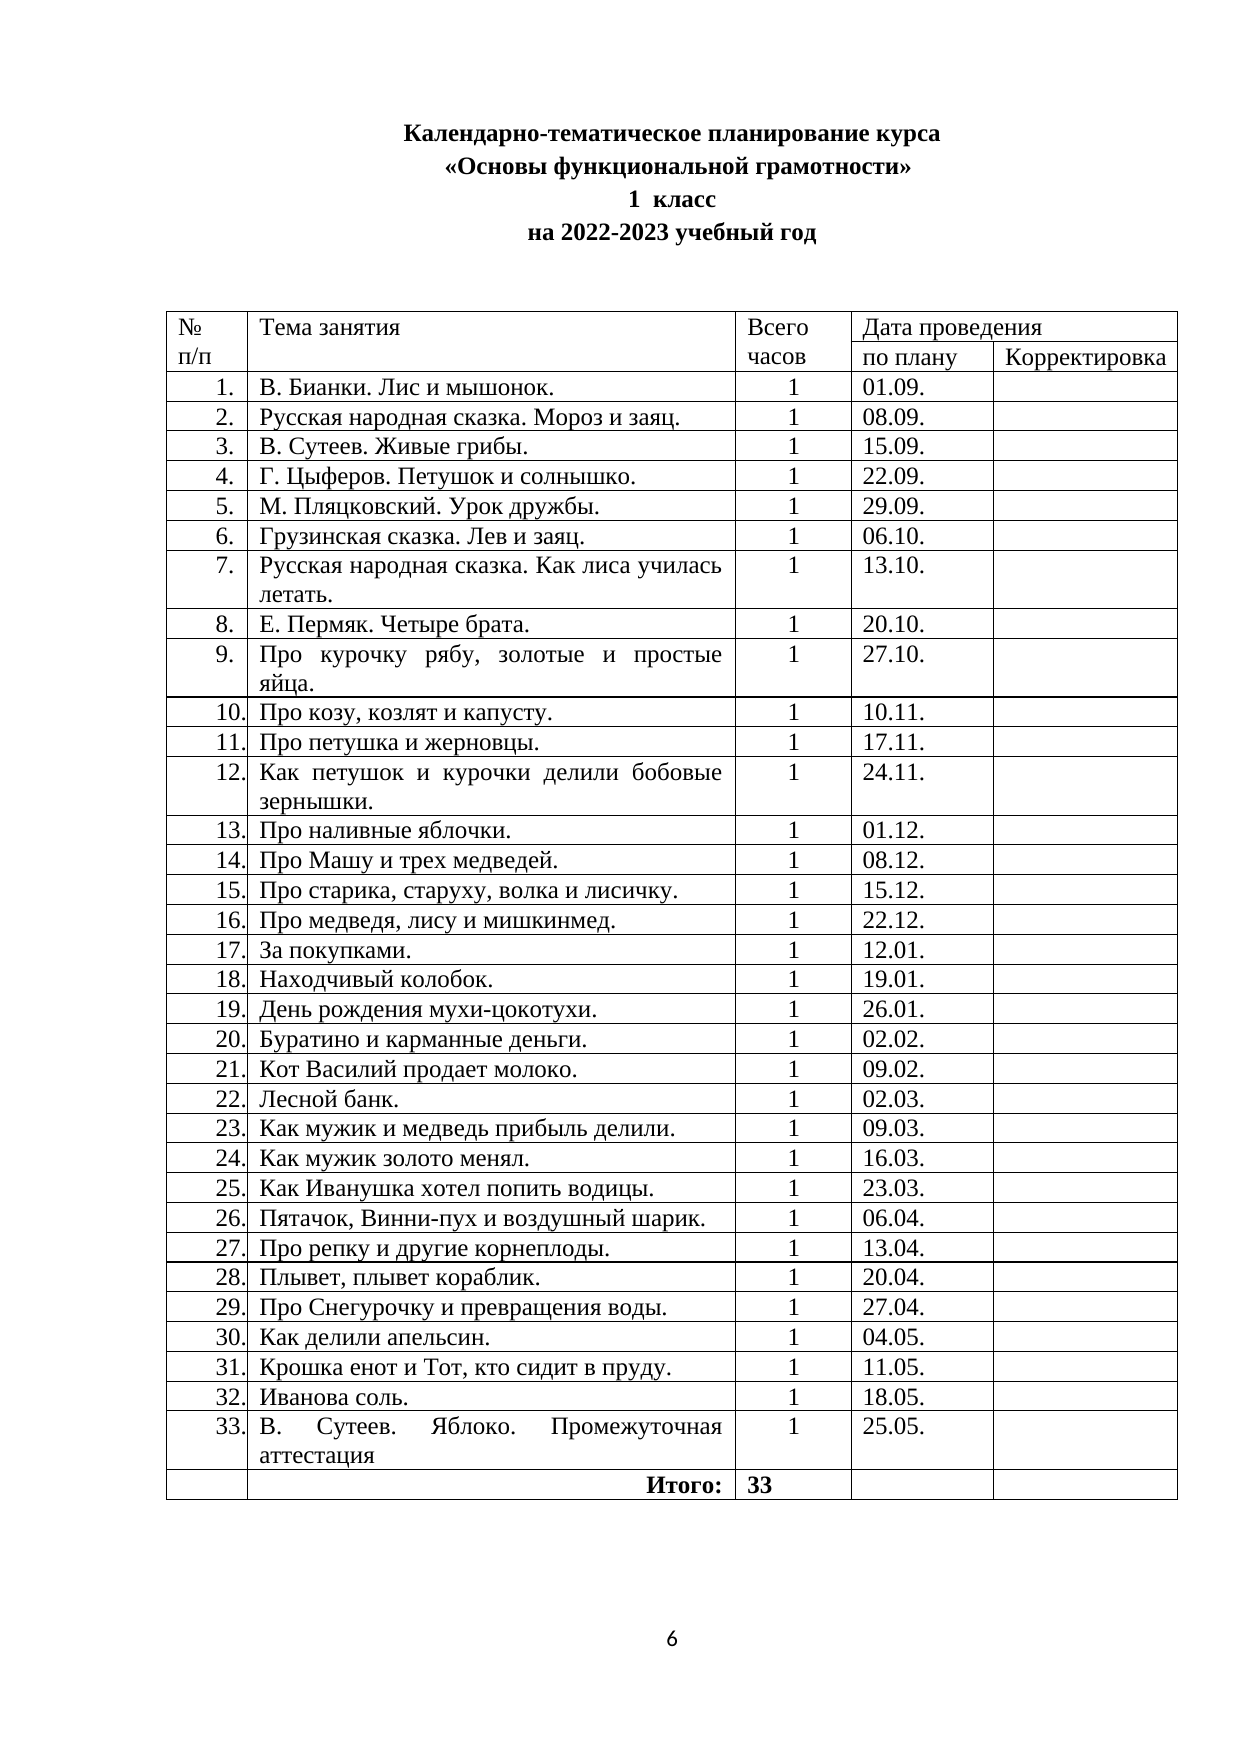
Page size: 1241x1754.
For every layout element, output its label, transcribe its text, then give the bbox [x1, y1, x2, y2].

table_cell 1 [736, 698, 851, 726]
table_cell [167, 609, 247, 638]
table_cell 1 [736, 431, 851, 460]
table_cell 02.03. [852, 1084, 993, 1112]
table_cell 1 [736, 1233, 851, 1261]
table_cell Про старика, старуху, волка и лисичку. [248, 875, 735, 904]
table_cell [167, 551, 247, 608]
table_cell [167, 757, 247, 814]
table_cell 13.04. [852, 1233, 993, 1261]
table_cell [994, 461, 1177, 490]
table_cell [167, 845, 247, 874]
table_cell 04.05. [852, 1322, 993, 1351]
table_cell [167, 1322, 247, 1351]
table_cell 1 [736, 757, 851, 814]
table_cell [994, 845, 1177, 874]
table_cell [167, 1352, 247, 1381]
table_cell 1 [736, 1203, 851, 1232]
table_cell Про Снегурочку и превращения воды. [248, 1292, 735, 1321]
table_cell 1 [736, 1292, 851, 1321]
table_cell 22.12. [852, 905, 993, 934]
table_cell 09.03. [852, 1114, 993, 1142]
table_cell 24.11. [852, 757, 993, 814]
table_cell 1 [736, 1084, 851, 1112]
table_cell 33 [736, 1470, 851, 1499]
table_cell [994, 1263, 1177, 1291]
table_cell 18.05. [852, 1382, 993, 1410]
table_cell 26.01. [852, 994, 993, 1023]
table_cell 1 [736, 1263, 851, 1291]
table_cell [167, 1382, 247, 1410]
table_header № п/п [167, 312, 247, 371]
table_cell [167, 431, 247, 460]
text Календарно-тематическое планирование курса [177, 118, 1167, 147]
table_cell [167, 402, 247, 430]
table_cell 22.09. [852, 461, 993, 490]
table_cell [994, 372, 1177, 401]
table_cell Как Иванушка хотел попить водицы. [248, 1173, 735, 1202]
table_cell [167, 521, 247, 549]
table_cell [994, 402, 1177, 430]
table_cell [994, 905, 1177, 934]
table_cell [167, 1054, 247, 1083]
table_cell 1 [736, 845, 851, 874]
table_cell В. Сутеев. Живые грибы. [248, 431, 735, 460]
table_cell [994, 1054, 1177, 1083]
table_cell [994, 727, 1177, 756]
table_cell [994, 757, 1177, 814]
table_cell [994, 1173, 1177, 1202]
table_cell [167, 1084, 247, 1112]
table_cell [994, 431, 1177, 460]
table_cell 17.11. [852, 727, 993, 756]
table_cell 16.03. [852, 1143, 993, 1172]
table_cell 15.12. [852, 875, 993, 904]
table_cell 13.10. [852, 551, 993, 608]
table_cell Плывет, плывет кораблик. [248, 1263, 735, 1291]
table_cell 1 [736, 521, 851, 549]
table_cell [167, 905, 247, 934]
table_cell 08.09. [852, 402, 993, 430]
table_cell 1 [736, 1382, 851, 1410]
table_cell 09.02. [852, 1054, 993, 1083]
table_header Тема занятия [248, 312, 735, 371]
table_cell [994, 1352, 1177, 1381]
table_cell Про Машу и трех медведей. [248, 845, 735, 874]
table_cell [167, 639, 247, 696]
table_cell 1 [736, 402, 851, 430]
table_cell 20.04. [852, 1263, 993, 1291]
table_cell 1 [736, 1322, 851, 1351]
table_cell [994, 1024, 1177, 1053]
table_header Дата проведения [852, 312, 1177, 341]
table_cell 1 [736, 461, 851, 490]
table_cell [994, 1143, 1177, 1172]
table_cell [994, 521, 1177, 549]
table_cell 10.11. [852, 698, 993, 726]
table_cell Е. Пермяк. Четыре брата. [248, 609, 735, 638]
table_cell 1 [736, 905, 851, 934]
table_cell 01.12. [852, 816, 993, 844]
table_cell 06.10. [852, 521, 993, 549]
table_cell Как делили апельсин. [248, 1322, 735, 1351]
table_cell 23.03. [852, 1173, 993, 1202]
table_cell 02.02. [852, 1024, 993, 1053]
table_cell [994, 639, 1177, 696]
table_cell Итого: [248, 1470, 735, 1499]
table_cell М. Пляцковский. Урок дружбы. [248, 491, 735, 520]
table_cell [994, 1084, 1177, 1112]
table_cell Крошка енот и Тот, кто сидит в пруду. [248, 1352, 735, 1381]
table_cell 1 [736, 639, 851, 696]
table_cell [167, 994, 247, 1023]
table_cell За покупками. [248, 935, 735, 963]
table_cell [994, 698, 1177, 726]
table_cell Пятачок, Винни-пух и воздушный шарик. [248, 1203, 735, 1232]
table_cell [167, 1470, 247, 1499]
table_cell [167, 816, 247, 844]
table_cell 27.04. [852, 1292, 993, 1321]
table_cell Как мужик золото менял. [248, 1143, 735, 1172]
table_cell В. Бианки. Лис и мышонок. [248, 372, 735, 401]
table_cell Кот Василий продает молоко. [248, 1054, 735, 1083]
table_cell [167, 372, 247, 401]
table_cell Про петушка и жерновцы. [248, 727, 735, 756]
table_cell 01.09. [852, 372, 993, 401]
table_cell 1 [736, 1143, 851, 1172]
table_cell [994, 1233, 1177, 1261]
table_cell Лесной банк. [248, 1084, 735, 1112]
table_cell Про репку и другие корнеплоды. [248, 1233, 735, 1261]
table_cell 08.12. [852, 845, 993, 874]
table_cell [994, 935, 1177, 963]
table_cell Про наливные яблочки. [248, 816, 735, 844]
table_cell 29.09. [852, 491, 993, 520]
table_cell [167, 1173, 247, 1202]
table_cell [994, 1470, 1177, 1499]
table_cell [167, 1143, 247, 1172]
table_cell 1 [736, 372, 851, 401]
table_cell 1 [736, 1114, 851, 1142]
table_cell 1 [736, 965, 851, 993]
table_cell Иванова соль. [248, 1382, 735, 1410]
text «Основы функциональной грамотности» [177, 151, 1167, 180]
table_cell 15.09. [852, 431, 993, 460]
table_cell [994, 609, 1177, 638]
table_cell [167, 1114, 247, 1142]
table_cell Про козу, козлят и капусту. [248, 698, 735, 726]
table_cell [167, 698, 247, 726]
table_cell [167, 1411, 247, 1469]
table_cell Грузинская сказка. Лев и заяц. [248, 521, 735, 549]
table_cell 1 [736, 551, 851, 608]
table_cell [167, 935, 247, 963]
table_cell 1 [736, 875, 851, 904]
table_header Всего часов [736, 312, 851, 371]
table_cell 27.10. [852, 639, 993, 696]
table_cell [994, 1203, 1177, 1232]
table_cell 06.04. [852, 1203, 993, 1232]
table_cell В. Сутеев. Яблоко. Промежуточная аттестация [248, 1411, 735, 1469]
table_cell [994, 1292, 1177, 1321]
table_cell 1 [736, 1024, 851, 1053]
table_cell 1 [736, 1411, 851, 1469]
table_cell 1 [736, 727, 851, 756]
table_cell [994, 1411, 1177, 1469]
table_cell [994, 1114, 1177, 1142]
table_cell [167, 461, 247, 490]
table_cell Находчивый колобок. [248, 965, 735, 993]
table_cell Русская народная сказка. Как лиса училась летать. [248, 551, 735, 608]
table_cell Русская народная сказка. Мороз и заяц. [248, 402, 735, 430]
table_cell [167, 875, 247, 904]
table_cell Корректировка [994, 342, 1177, 371]
table_cell 11.05. [852, 1352, 993, 1381]
table_cell 19.01. [852, 965, 993, 993]
table_cell 1 [736, 935, 851, 963]
table_cell 1 [736, 1352, 851, 1381]
table_cell [994, 965, 1177, 993]
table_cell 1 [736, 1054, 851, 1083]
table_cell Как петушок и курочки делили бобовые зернышки. [248, 757, 735, 814]
table_cell День рождения мухи-цокотухи. [248, 994, 735, 1023]
table_cell по плану [852, 342, 993, 371]
table_cell [167, 1292, 247, 1321]
table_cell [994, 994, 1177, 1023]
table_cell [994, 875, 1177, 904]
table_cell 12.01. [852, 935, 993, 963]
table_cell [167, 1263, 247, 1291]
table_cell [167, 1024, 247, 1053]
text на 2022-2023 учебный год [177, 217, 1167, 246]
table_cell [167, 727, 247, 756]
table_cell Про курочку рябу, золотые и простые яйца. [248, 639, 735, 696]
table_cell [852, 1470, 993, 1499]
table_cell [167, 1233, 247, 1261]
table_cell [994, 816, 1177, 844]
table_cell 1 [736, 609, 851, 638]
table_cell [994, 491, 1177, 520]
table_cell 1 [736, 994, 851, 1023]
table_cell 25.05. [852, 1411, 993, 1469]
table_cell 20.10. [852, 609, 993, 638]
table_cell [994, 1322, 1177, 1351]
table_cell [167, 491, 247, 520]
table_cell Про медведя, лису и мишкинмед. [248, 905, 735, 934]
table_cell Г. Цыферов. Петушок и солнышко. [248, 461, 735, 490]
table_cell Как мужик и медведь прибыль делили. [248, 1114, 735, 1142]
table_cell 1 [736, 491, 851, 520]
table_cell 1 [736, 1173, 851, 1202]
table_cell [167, 965, 247, 993]
table_cell [167, 1203, 247, 1232]
text 1 класс [177, 184, 1167, 213]
table_cell [994, 1382, 1177, 1410]
table_cell 1 [736, 816, 851, 844]
table_cell Буратино и карманные деньги. [248, 1024, 735, 1053]
table_cell [994, 551, 1177, 608]
